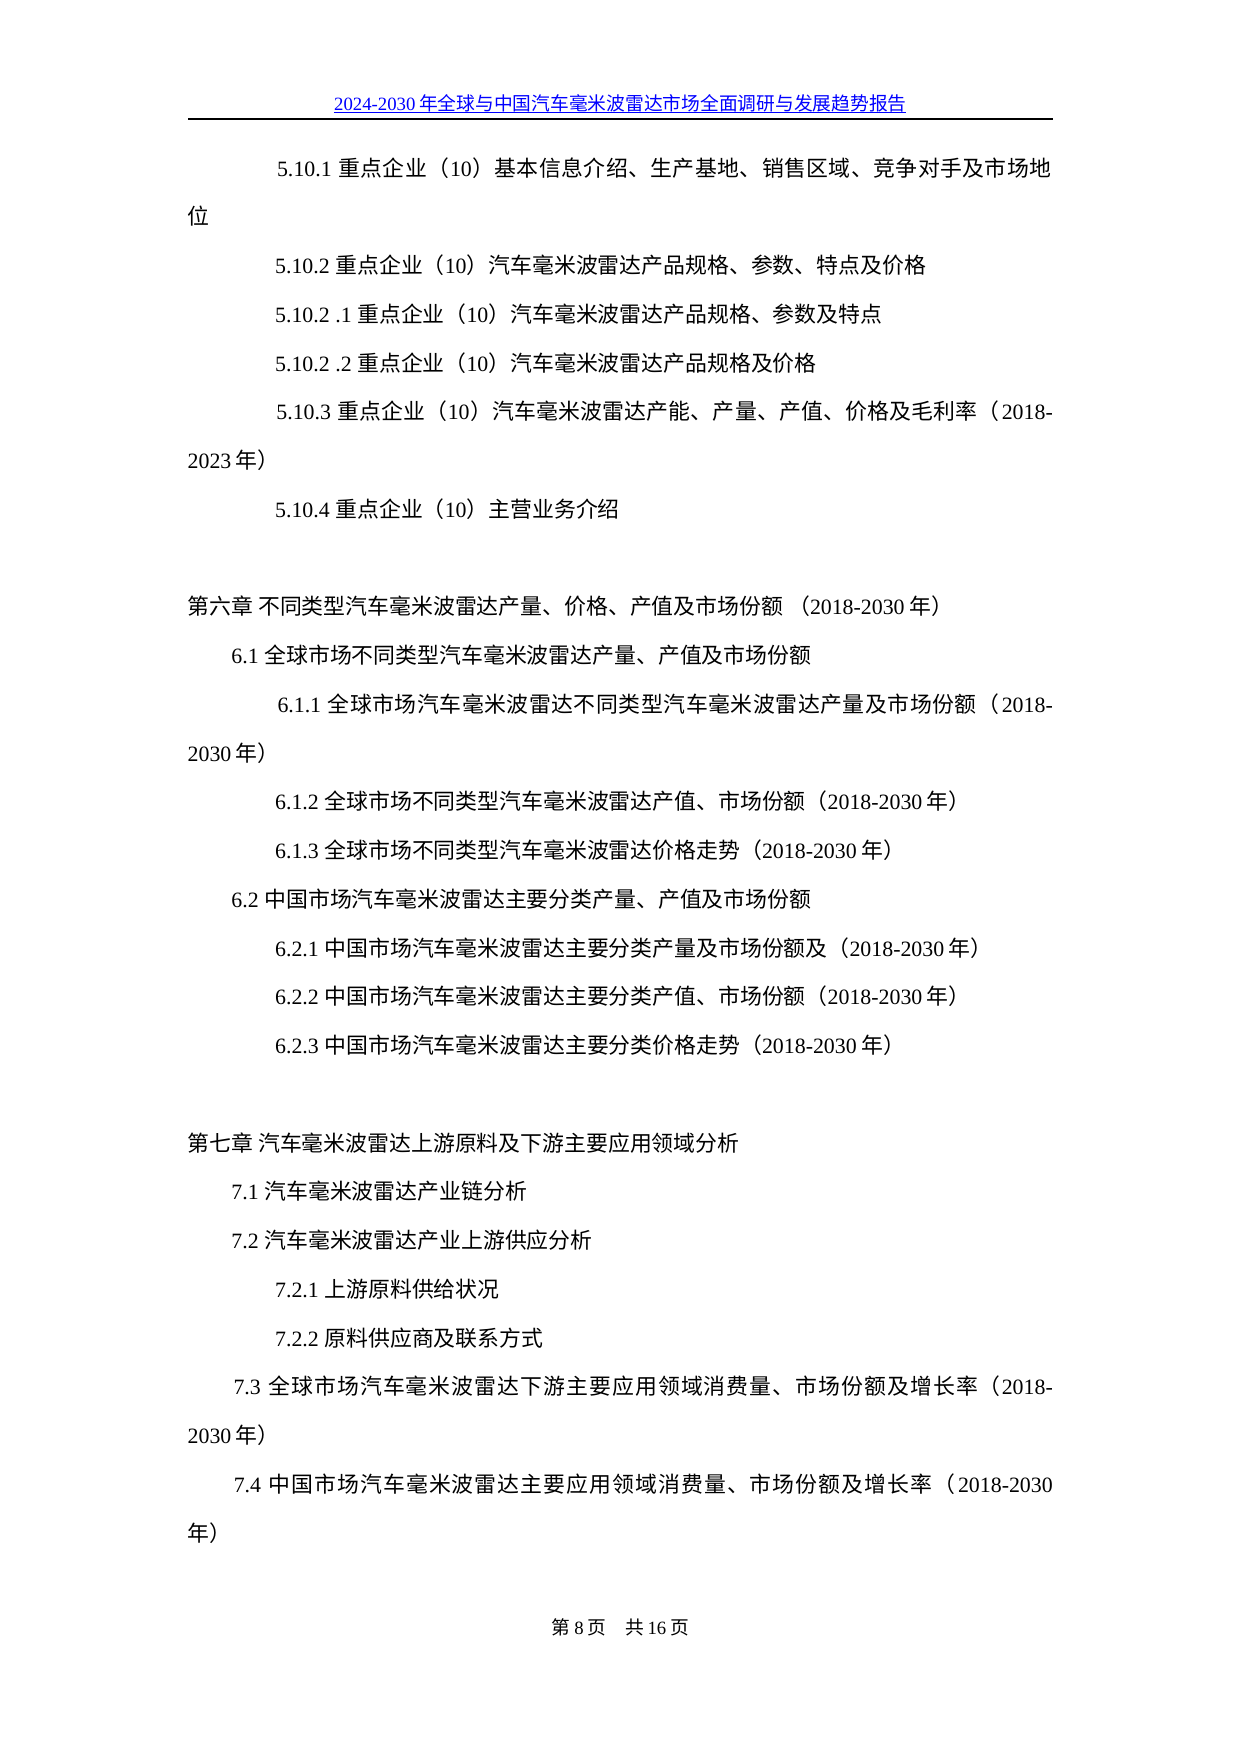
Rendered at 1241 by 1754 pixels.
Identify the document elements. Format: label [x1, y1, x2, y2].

text [187, 150, 1053, 1548]
